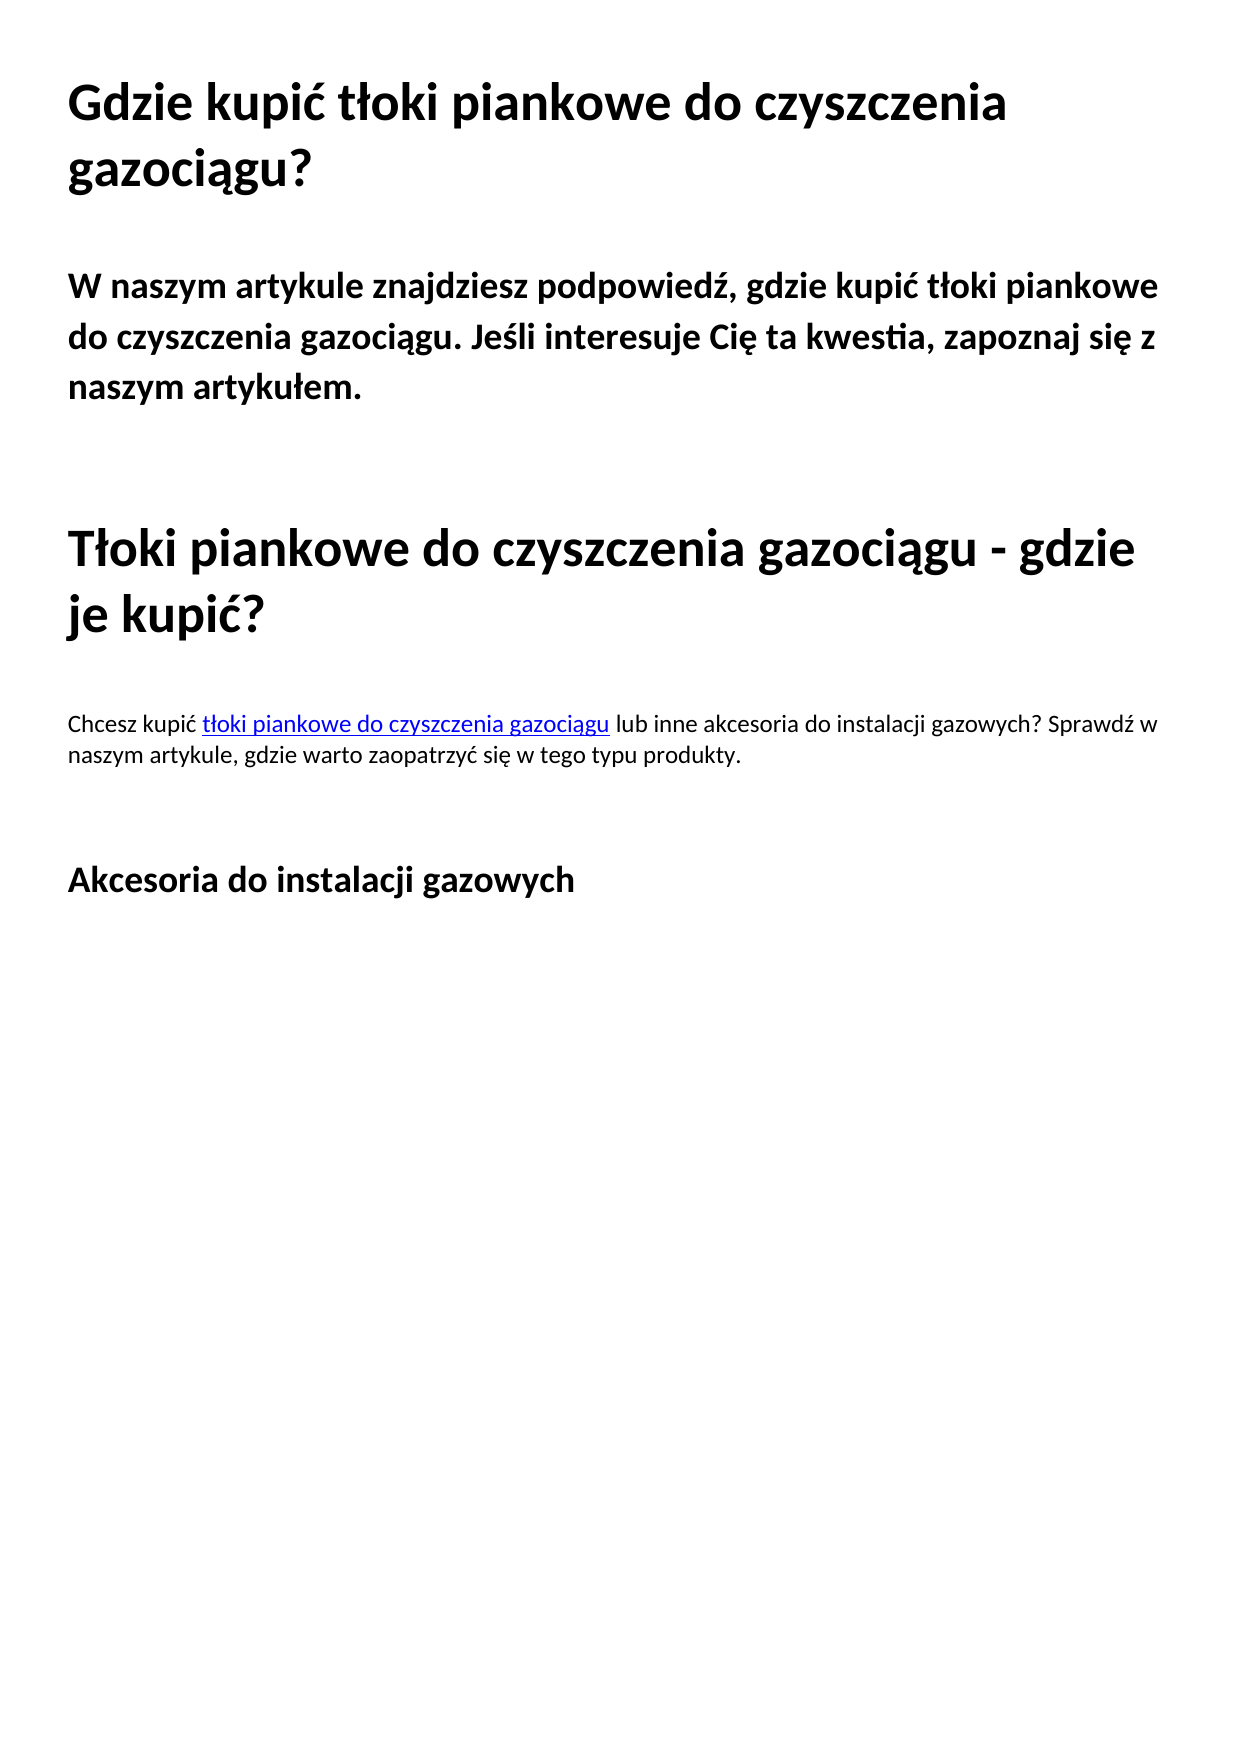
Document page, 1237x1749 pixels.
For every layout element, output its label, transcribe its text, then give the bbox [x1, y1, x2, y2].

text Gdzie kupić tłoki piankowe do czyszczenia gazociągu? [68, 68, 1169, 200]
text Akcesoria do instalacji gazowych [68, 856, 1169, 902]
text W naszym artykule znajdziesz podpowiedź, gdzie kupić tłoki piankowe do czyszczenia gazociągu. Jeśli interesuje Cię ta kwestia, zapoznaj się z naszym artykułem. [68, 262, 1169, 409]
text Tłoki piankowe do czyszczenia gazociągu - gdzie je kupić? [68, 514, 1169, 646]
text Chcesz kupić tłoki piankowe do czyszczenia gazociągu lub inne akcesoria do instalacji gazowych? Sprawdź w naszym artykule, gdzie warto zaopatrzyć się w tego typu produkty. [68, 708, 1169, 769]
